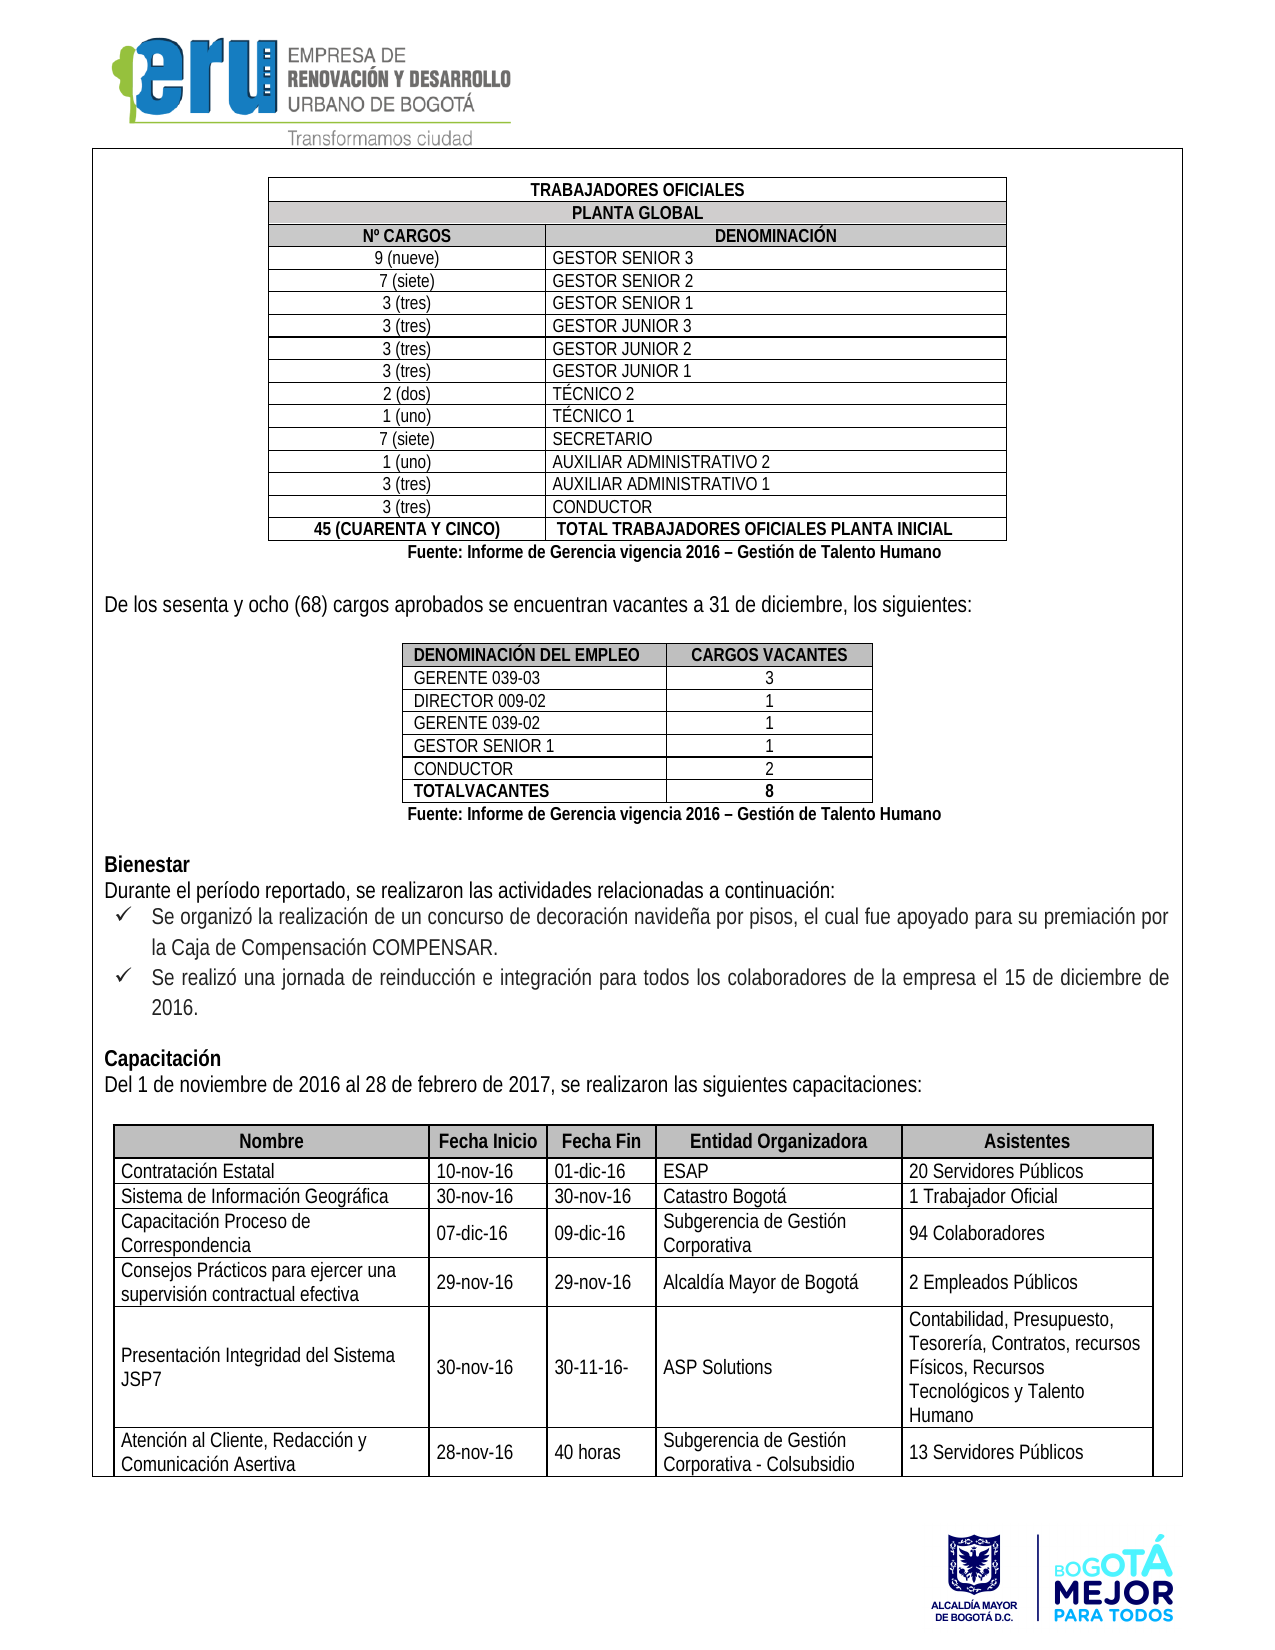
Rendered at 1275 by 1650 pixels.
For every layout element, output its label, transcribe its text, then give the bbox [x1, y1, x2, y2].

picture [104, 28, 519, 148]
picture [921, 1523, 1183, 1633]
